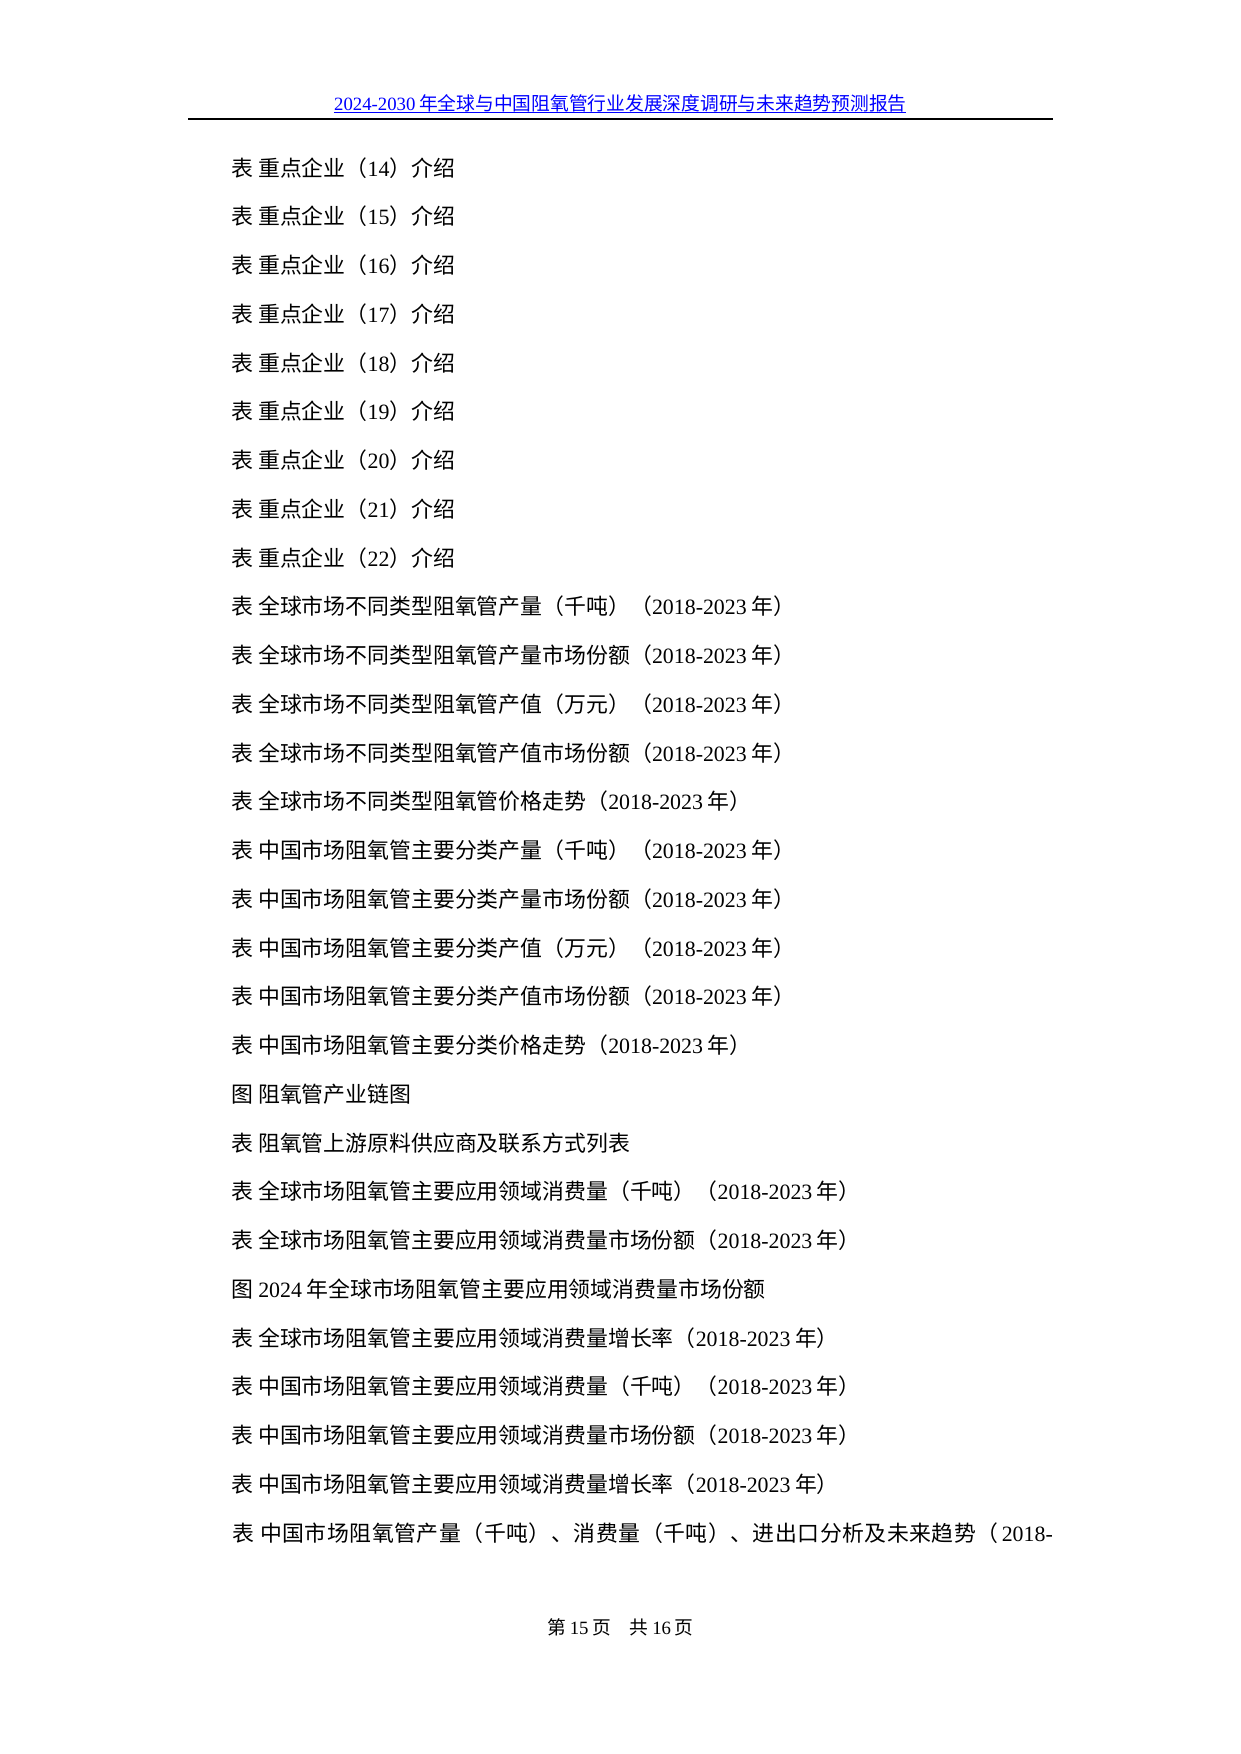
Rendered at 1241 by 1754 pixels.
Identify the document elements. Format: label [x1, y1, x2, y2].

text [187, 150, 1053, 1548]
